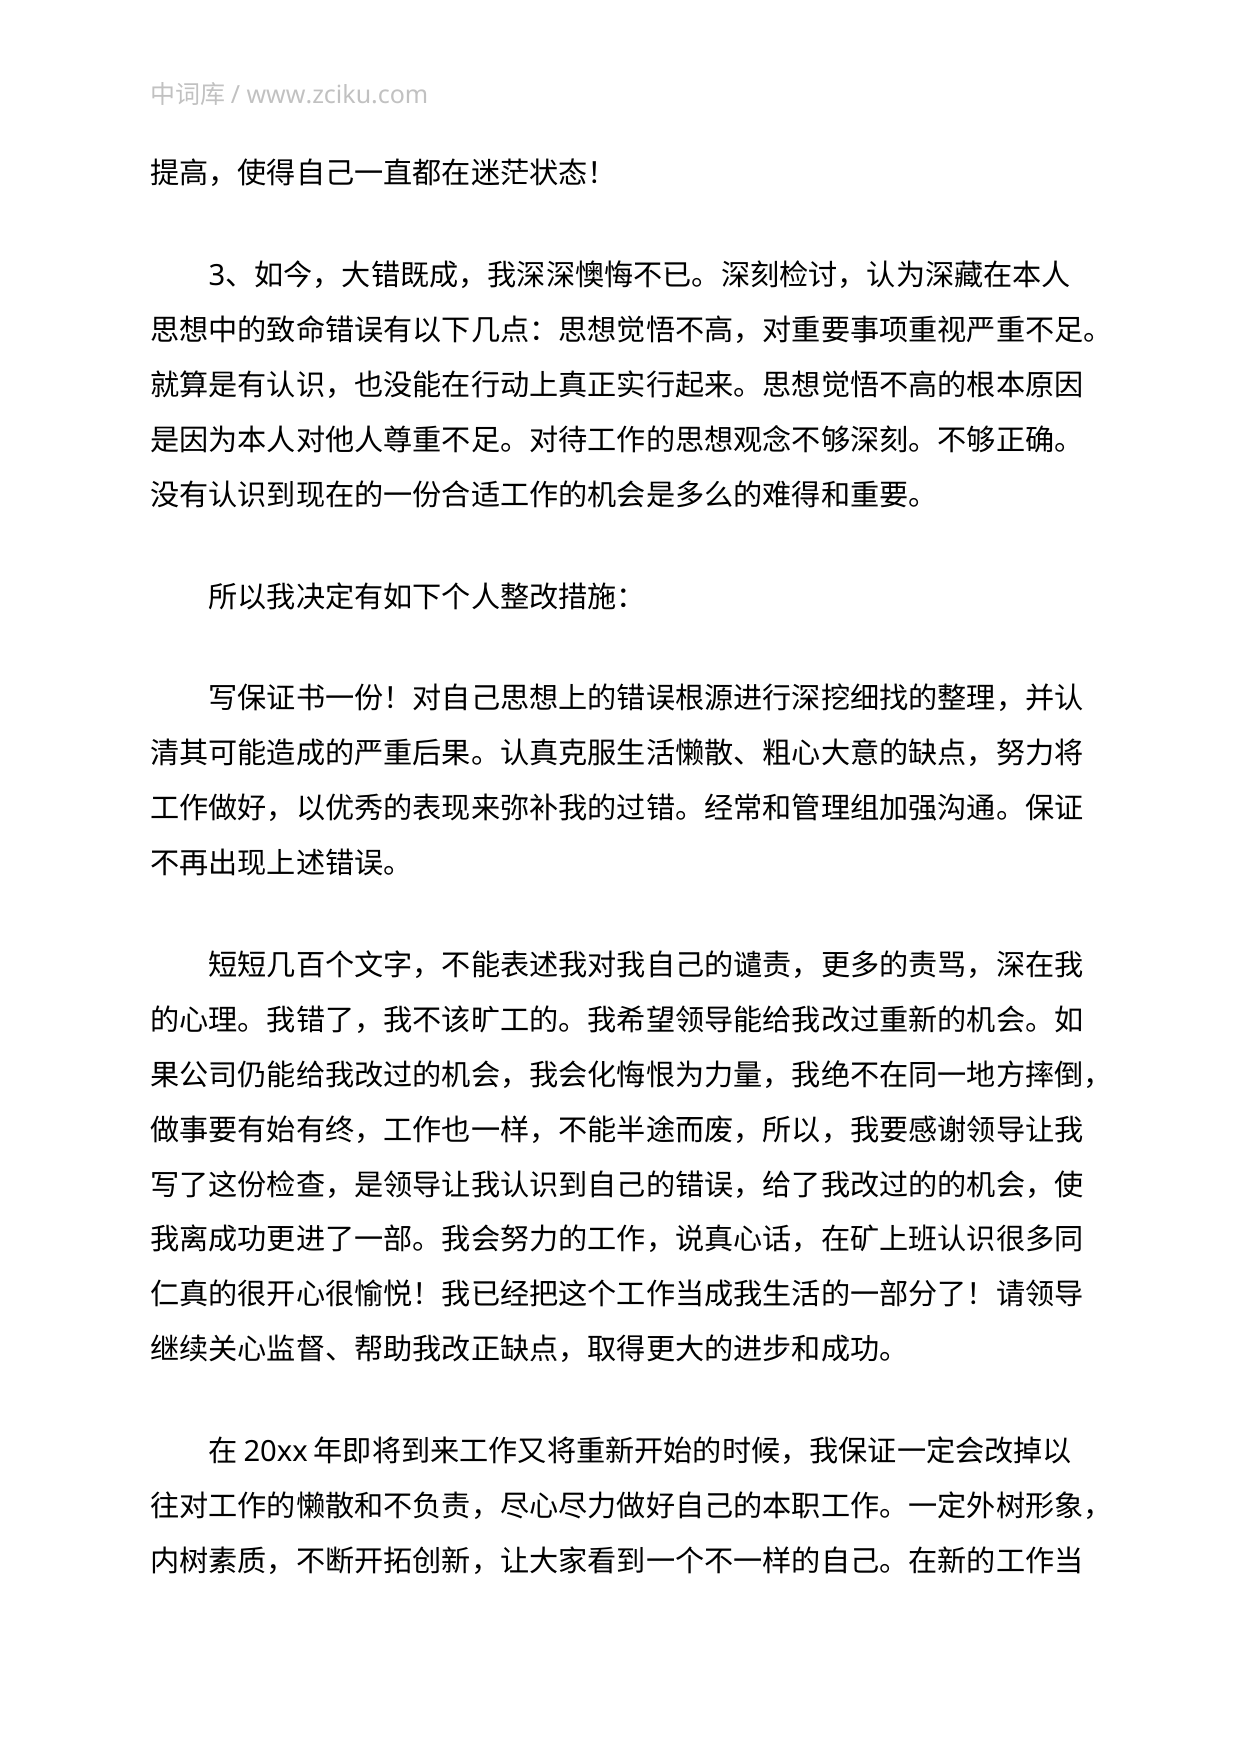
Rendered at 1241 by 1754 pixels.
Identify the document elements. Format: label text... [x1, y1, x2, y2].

text 写保证书一份！对自己思想上的错误根源进行深挖细找的整理，并认清其可能造成的严重后果。认真克服生活懒散、粗心大意的缺点，努力将工作做好，以优秀的表现来弥补我的过错。经常和管理组加强沟通。保证不再出现上述错误。 [150, 675, 1090, 882]
text 短短几百个文字，不能表述我对我自己的谴责，更多的责骂，深在我的心理。我错了，我不该旷工的。我希望领导能给我改过重新的机会。如果公司仍能给我改过的机会，我会化悔恨为力量，我绝不在同一地方摔倒，做事要有始有终，工作也一样，不能半途而废，所以，我要感谢领导让我写了这份检查，是领导让我认识到自己的错误，给了我改过的的机会，使我离成功更进了一部。我会努力的工作，说真心话，在矿上班认识很多同仁真的很开心很愉悦！我已经把这个工作当成我生活的一部分了！请领导继续关心监督、帮助我改正缺点，取得更大的进步和成功。 [150, 941, 1090, 1368]
text 所以我决定有如下个人整改措施： [150, 573, 1090, 616]
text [150, 1427, 1090, 1580]
text 3、如今，大错既成，我深深懊悔不已。深刻检讨，认为深藏在本人思想中的致命错误有以下几点：思想觉悟不高，对重要事项重视严重不足。就算是有认识，也没能在行动上真正实行起来。思想觉悟不高的根本原因是因为本人对他人尊重不足。对待工作的思想观念不够深刻。不够正确。没有认识到现在的一份合适工作的机会是多么的难得和重要。 [150, 252, 1090, 514]
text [150, 150, 1090, 192]
